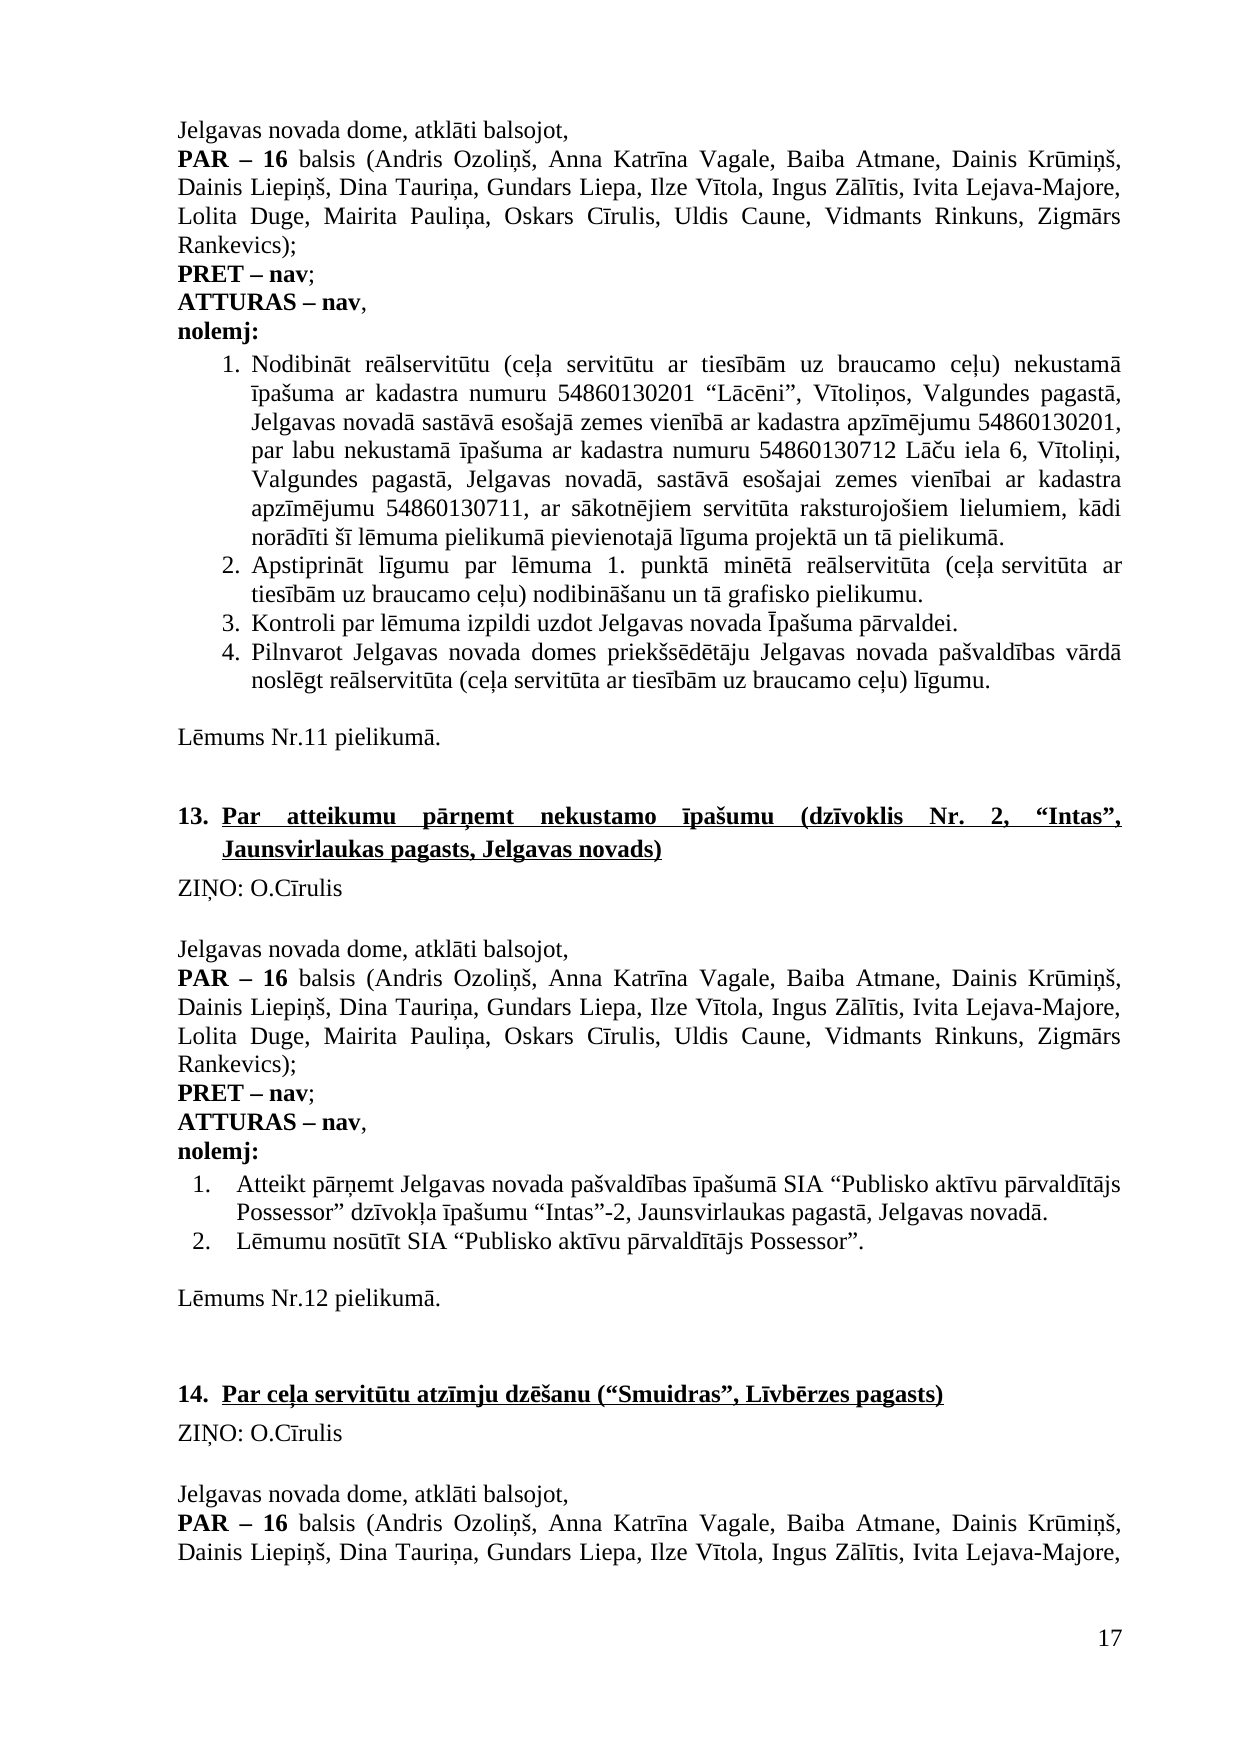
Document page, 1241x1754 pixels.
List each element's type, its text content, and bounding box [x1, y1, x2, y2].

text nolemj: [177, 1136, 1122, 1164]
text ZIŅO: O.Cīrulis [177, 1418, 1122, 1447]
text ATTURAS – nav, [177, 287, 1122, 316]
list Par ceļa servitūtu atzīmju dzēšanu (“Smuidras”, Līvbērzes pagasts) [177, 1379, 1122, 1408]
list Nodibināt reālservitūtu (ceļa servitūtu ar tiesībām uz braucamo ceļu) nekustamā īpašuma ar kadastra numuru 54860130201 “Lācēni”, Vītoliņos, Valgundes pagastā, Jelgavas novadā sastāvā esošajā zemes vienībā ar kadastra apzīmējumu 54860130201, par labu nekustamā īpašuma ar kadastra numuru 54860130712 Lāču iela 6, Vītoliņi, Valgundes pagastā, Jelgavas novadā, sastāvā esošajai zemes vienībai ar kadastra apzīmējumu 54860130711, ar sākotnējiem servitūta raksturojošiem lielumiem, kādi norādīti šī lēmuma pielikumā pievienotajā līguma projektā un tā pielikumā. [222, 349, 1122, 550]
text nolemj: [177, 316, 1122, 345]
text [177, 1508, 1122, 1566]
list Lēmumu nosūtīt SIA “Publisko aktīvu pārvaldītājs Possessor”. [192, 1226, 1122, 1255]
list Atteikt pārņemt Jelgavas novada pašvaldības īpašumā SIA “Publisko aktīvu pārvaldītājs Possessor” dzīvokļa īpašumu “Intas”-2, Jaunsvirlaukas pagastā, Jelgavas novadā. [192, 1169, 1122, 1226]
text PRET – nav; [177, 259, 1122, 287]
text ZIŅO: O.Cīrulis [177, 873, 1122, 902]
list Apstiprināt līgumu par lēmuma 1. punktā minētā reālservitūta (ceļa servitūta ar tiesībām uz braucamo ceļu) nodibināšanu un tā grafisko pielikumu. [222, 550, 1122, 608]
text ATTURAS – nav, [177, 1107, 1122, 1136]
list Par atteikumu pārņemt nekustamo īpašumu (dzīvoklis Nr. 2, “Intas”, Jaunsvirlaukas pagasts, Jelgavas novads) [177, 801, 1122, 863]
text Jelgavas novada dome, atklāti balsojot, [177, 1479, 1122, 1508]
list Kontroli par lēmuma izpildi uzdot Jelgavas novada Īpašuma pārvaldei. [222, 608, 1122, 637]
text Jelgavas novada dome, atklāti balsojot, [177, 934, 1122, 963]
text Jelgavas novada dome, atklāti balsojot, [177, 115, 1122, 144]
text PRET – nav; [177, 1078, 1122, 1107]
text Lēmums Nr.12 pielikumā. [177, 1283, 1122, 1312]
list Pilnvarot Jelgavas novada domes priekšsēdētāju Jelgavas novada pašvaldības vārdā noslēgt reālservitūta (ceļa servitūta ar tiesībām uz braucamo ceļu) līgumu. [222, 637, 1122, 694]
text Lēmums Nr.11 pielikumā. [177, 722, 1122, 751]
